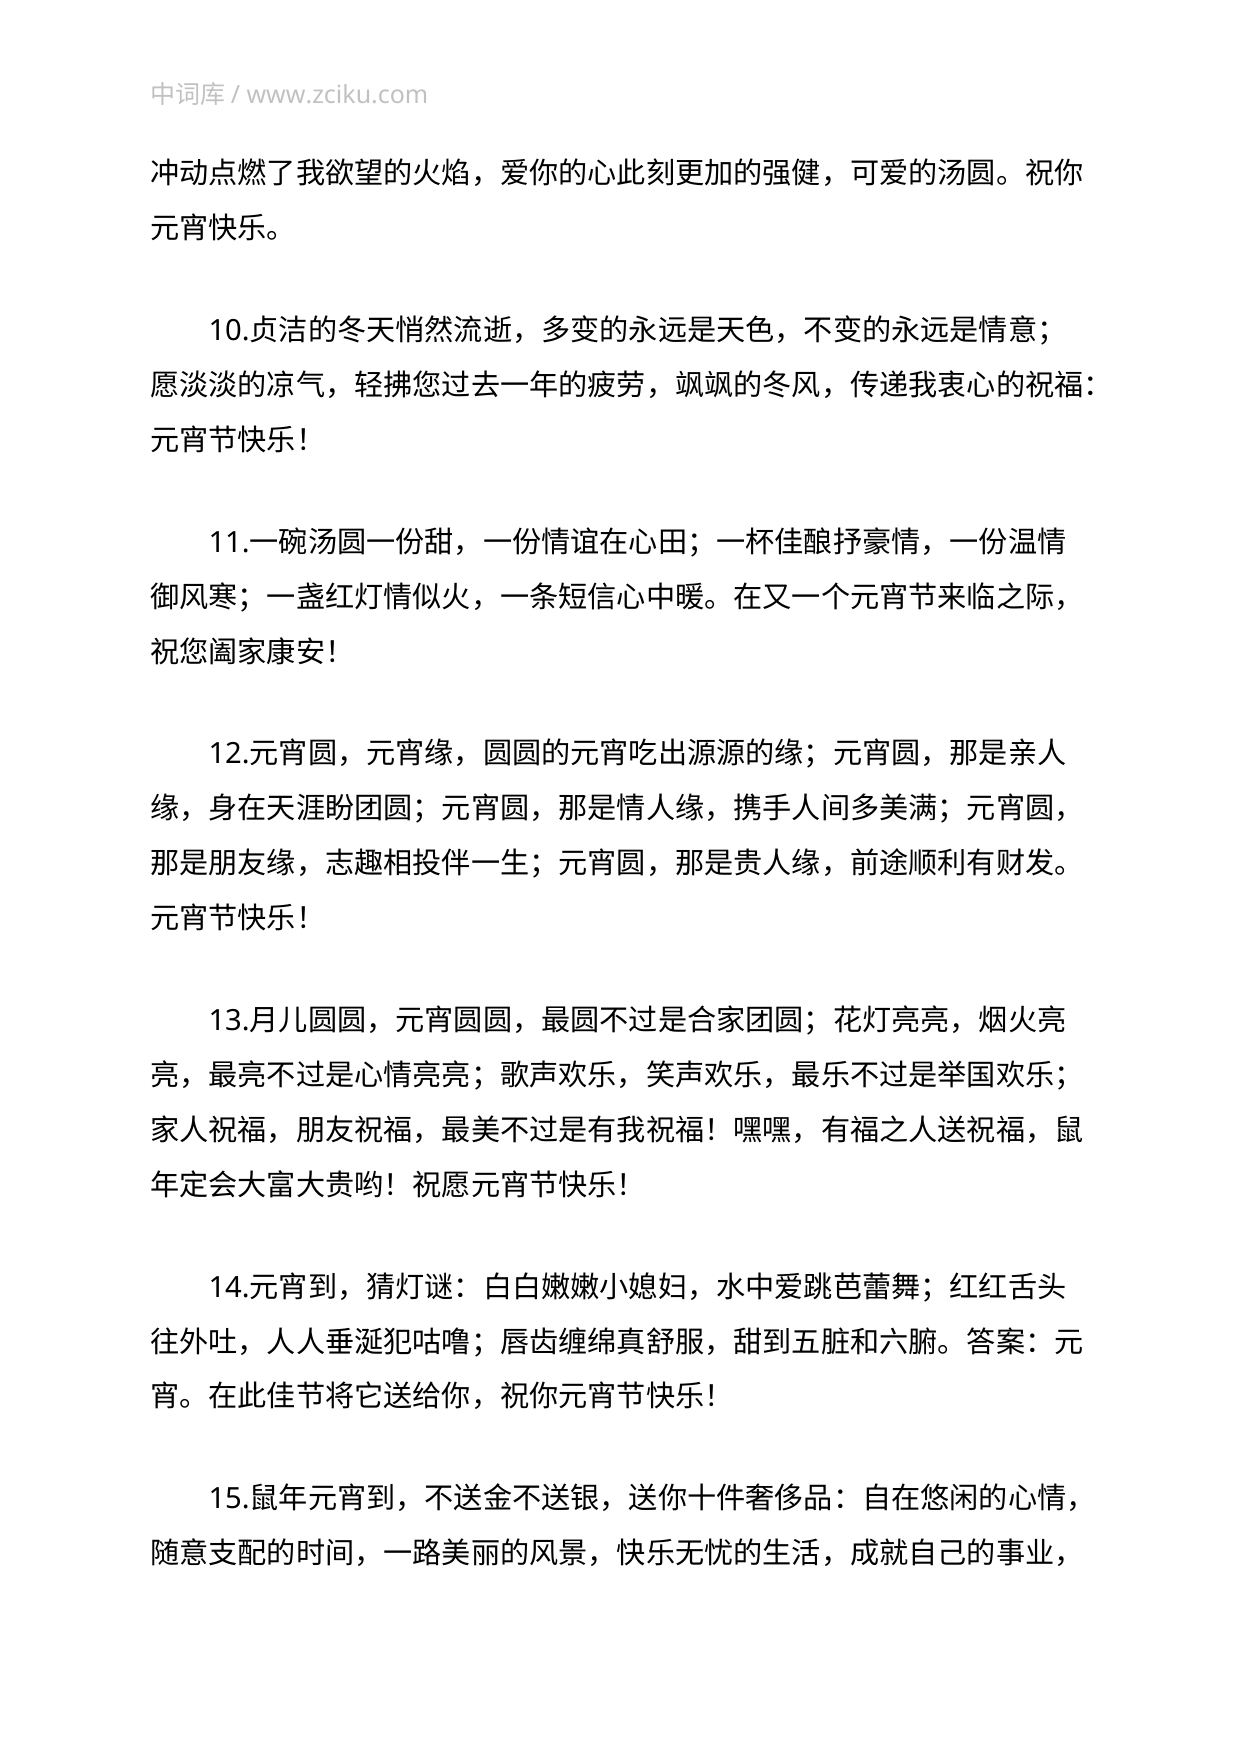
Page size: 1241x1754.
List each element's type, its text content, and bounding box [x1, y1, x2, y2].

text 12.元宵圆，元宵缘，圆圆的元宵吃出源源的缘；元宵圆，那是亲人缘，身在天涯盼团圆；元宵圆，那是情人缘，携手人间多美满；元宵圆，那是朋友缘，志趣相投伴一生；元宵圆，那是贵人缘，前途顺利有财发。元宵节快乐！ [150, 730, 1090, 937]
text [150, 1475, 1090, 1572]
text 10.贞洁的冬天悄然流逝，多变的永远是天色，不变的永远是情意；愿淡淡的凉气，轻拂您过去一年的疲劳，飒飒的冬风，传递我衷心的祝福：元宵节快乐！ [150, 307, 1090, 459]
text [150, 150, 1090, 247]
text 11.一碗汤圆一份甜，一份情谊在心田；一杯佳酿抒豪情，一份温情御风寒；一盏红灯情似火，一条短信心中暖。在又一个元宵节来临之际，祝您阖家康安！ [150, 518, 1090, 671]
text 13.月儿圆圆，元宵圆圆，最圆不过是合家团圆；花灯亮亮，烟火亮亮，最亮不过是心情亮亮；歌声欢乐，笑声欢乐，最乐不过是举国欢乐；家人祝福，朋友祝福，最美不过是有我祝福！嘿嘿，有福之人送祝福，鼠年定会大富大贵哟！祝愿元宵节快乐！ [150, 997, 1090, 1204]
text 14.元宵到，猜灯谜：白白嫩嫩小媳妇，水中爱跳芭蕾舞；红红舌头往外吐，人人垂涎犯咕噜；唇齿缠绵真舒服，甜到五脏和六腑。答案：元宵。在此佳节将它送给你，祝你元宵节快乐！ [150, 1263, 1090, 1415]
